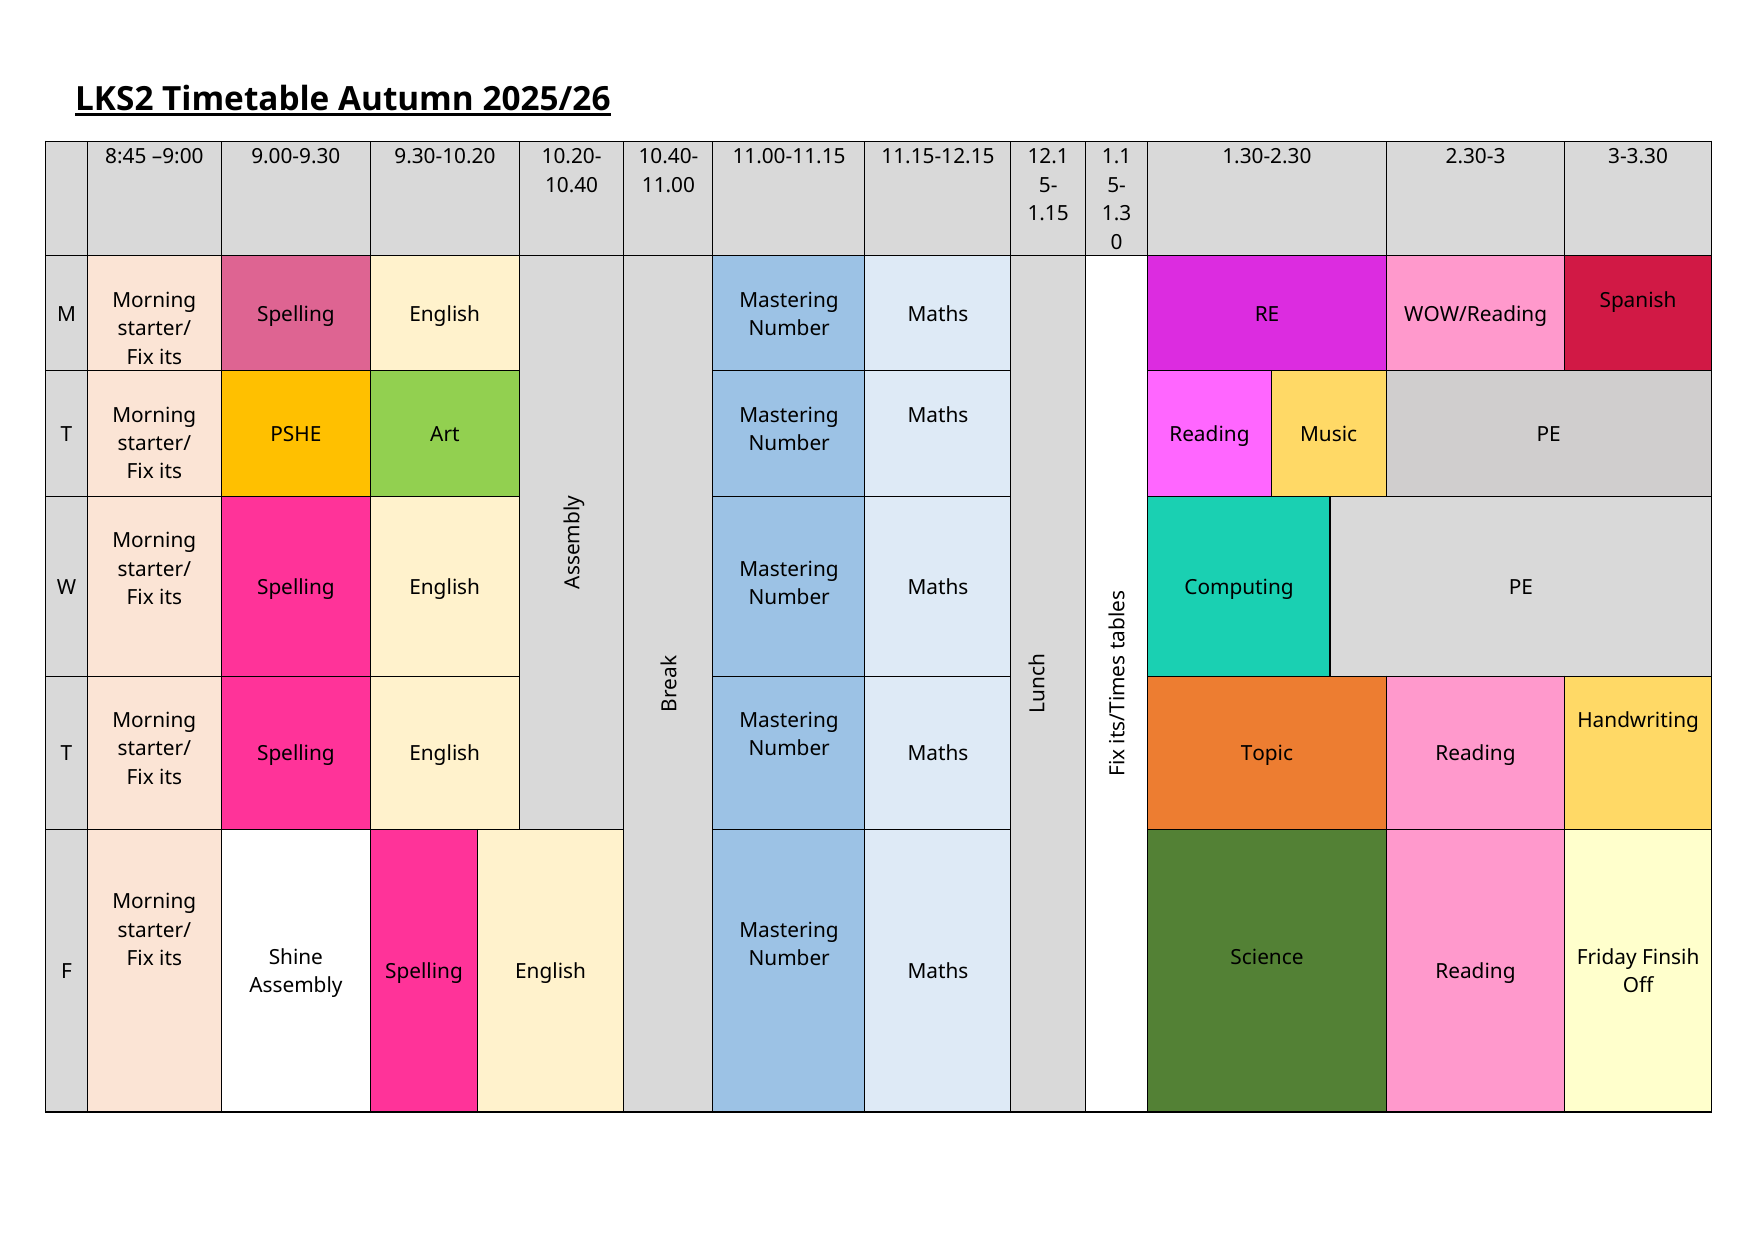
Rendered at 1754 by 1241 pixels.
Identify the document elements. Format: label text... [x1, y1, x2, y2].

table_header 9.30-10.20 [371, 142, 519, 255]
table_cell Handwriting [1565, 677, 1711, 829]
table_cell Maths [865, 830, 1010, 1111]
table_cell Topic [1148, 677, 1386, 829]
table_header 11.00-11.15 [713, 142, 864, 255]
table_cell PE [1387, 371, 1711, 496]
table_header 10.20-10.40 [520, 142, 623, 255]
table_cell Computing [1148, 497, 1329, 676]
table_cell Morning starter/ Fix its [88, 497, 221, 676]
table_cell Maths [865, 371, 1010, 496]
table_header 10.40-11.00 [624, 142, 712, 255]
table_header 9.00-9.30 [222, 142, 370, 255]
table_cell Morning starter/ Fix its [88, 830, 221, 1111]
table_cell Mastering Number [713, 371, 864, 496]
table_cell Spelling [371, 830, 477, 1111]
table_cell RE [1148, 256, 1386, 370]
table_cell Maths [865, 256, 1010, 370]
table_cell English [478, 830, 623, 1111]
text LKS2 Timetable Autumn 2025/26 [75, 75, 1679, 120]
table_cell Spelling [222, 497, 370, 676]
table_cell Mastering Number [713, 830, 864, 1111]
table_cell Spelling [222, 256, 370, 370]
table_cell Mastering Number [713, 497, 864, 676]
table_cell Shine Assembly [222, 830, 370, 1111]
table_cell WOW/Reading [1387, 256, 1564, 370]
table_cell English [371, 677, 519, 829]
table_cell Spelling [222, 677, 370, 829]
table_cell F [46, 830, 87, 1111]
table_cell Morning starter/ Fix its [88, 371, 221, 496]
table_header 3-3.30 [1565, 142, 1711, 255]
table_cell Mastering Number [713, 256, 864, 370]
table_cell Art [371, 371, 519, 496]
table_header 11.15-12.15 [865, 142, 1010, 255]
table_cell PE [1331, 497, 1711, 676]
table_cell Mastering Number [713, 677, 864, 829]
table_header 8:45 –9:00 [88, 142, 221, 255]
table_header 2.30-3 [1387, 142, 1564, 255]
table_cell English [371, 256, 519, 370]
table_cell Break [624, 256, 712, 1111]
table_cell T [46, 371, 87, 496]
table_header [46, 142, 87, 255]
table_header 1.15-1.30 [1086, 142, 1147, 255]
table_cell PSHE [222, 371, 370, 496]
table_cell English [371, 497, 519, 676]
table_cell Maths [865, 497, 1010, 676]
table_cell Assembly [520, 256, 623, 829]
table_cell Friday Finsih Off [1565, 830, 1711, 1111]
table_header 12.15-1.15 [1011, 142, 1085, 255]
table_cell Morning starter/ Fix its [88, 677, 221, 829]
table_cell Morning starter/ Fix its [88, 256, 221, 370]
table_cell Music [1272, 371, 1386, 496]
table_cell T [46, 677, 87, 829]
table_cell Maths [865, 677, 1010, 829]
table_cell Reading [1387, 677, 1564, 829]
table_cell M [46, 256, 87, 370]
table_cell Lunch Lunch Lunch Lunch Lunch [1011, 256, 1085, 1111]
table_cell Reading [1387, 830, 1564, 1111]
table_cell Spanish [1565, 256, 1711, 370]
table_header 1.30-2.30 [1148, 142, 1386, 255]
table_cell Fix its/Times tables [1086, 256, 1147, 1111]
table_cell Reading [1148, 371, 1271, 496]
table_cell Science [1148, 830, 1386, 1111]
table_cell W [46, 497, 87, 676]
